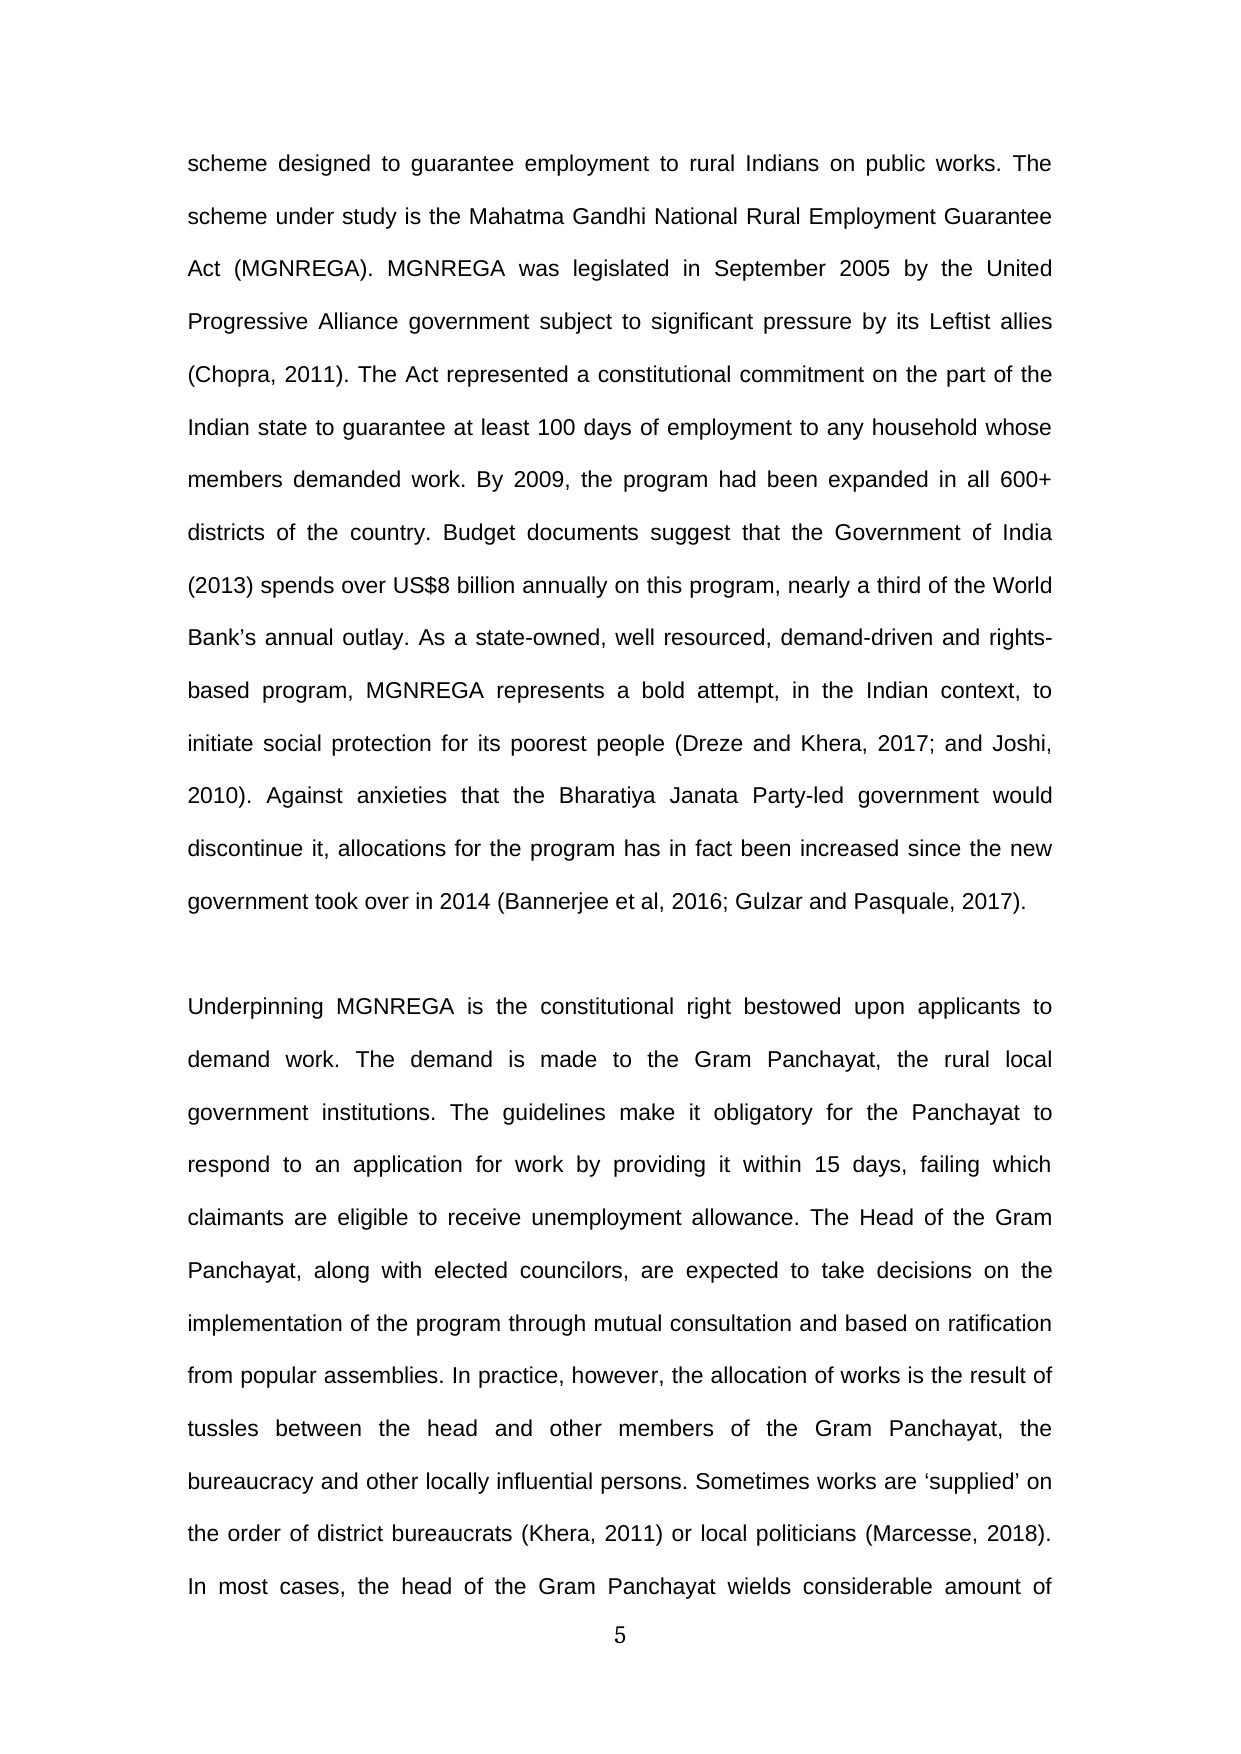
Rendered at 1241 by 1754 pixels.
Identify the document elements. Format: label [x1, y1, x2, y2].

text [187, 993, 1053, 1599]
text [187, 150, 1053, 914]
